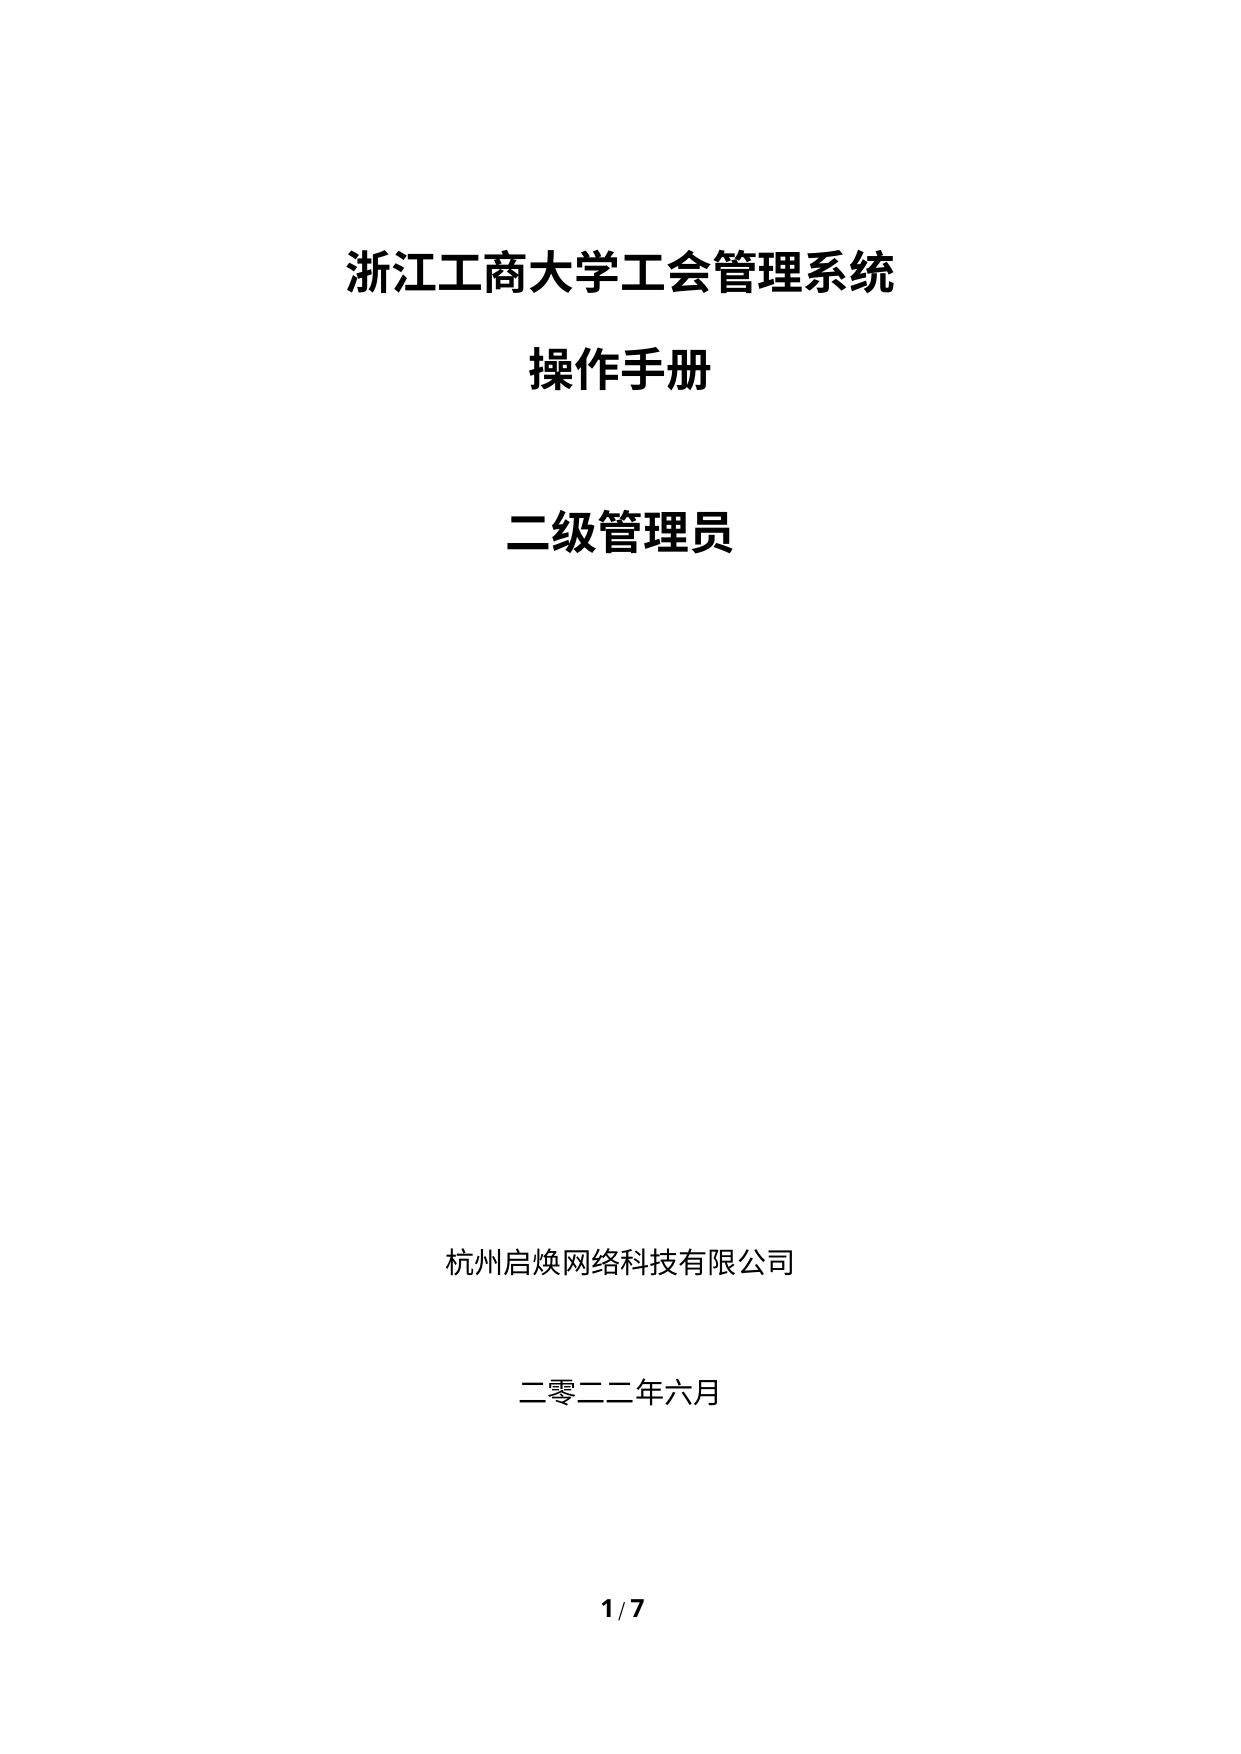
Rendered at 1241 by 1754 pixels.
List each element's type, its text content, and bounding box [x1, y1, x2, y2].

text 浙江工商大学工会管理系统 [187, 221, 1053, 318]
text 二级管理员 [187, 481, 1053, 578]
text 杭州启焕网络科技有限公司 [187, 1228, 1053, 1293]
text 操作手册 [187, 318, 1053, 416]
text 二零二二年六月 [187, 1358, 1053, 1423]
